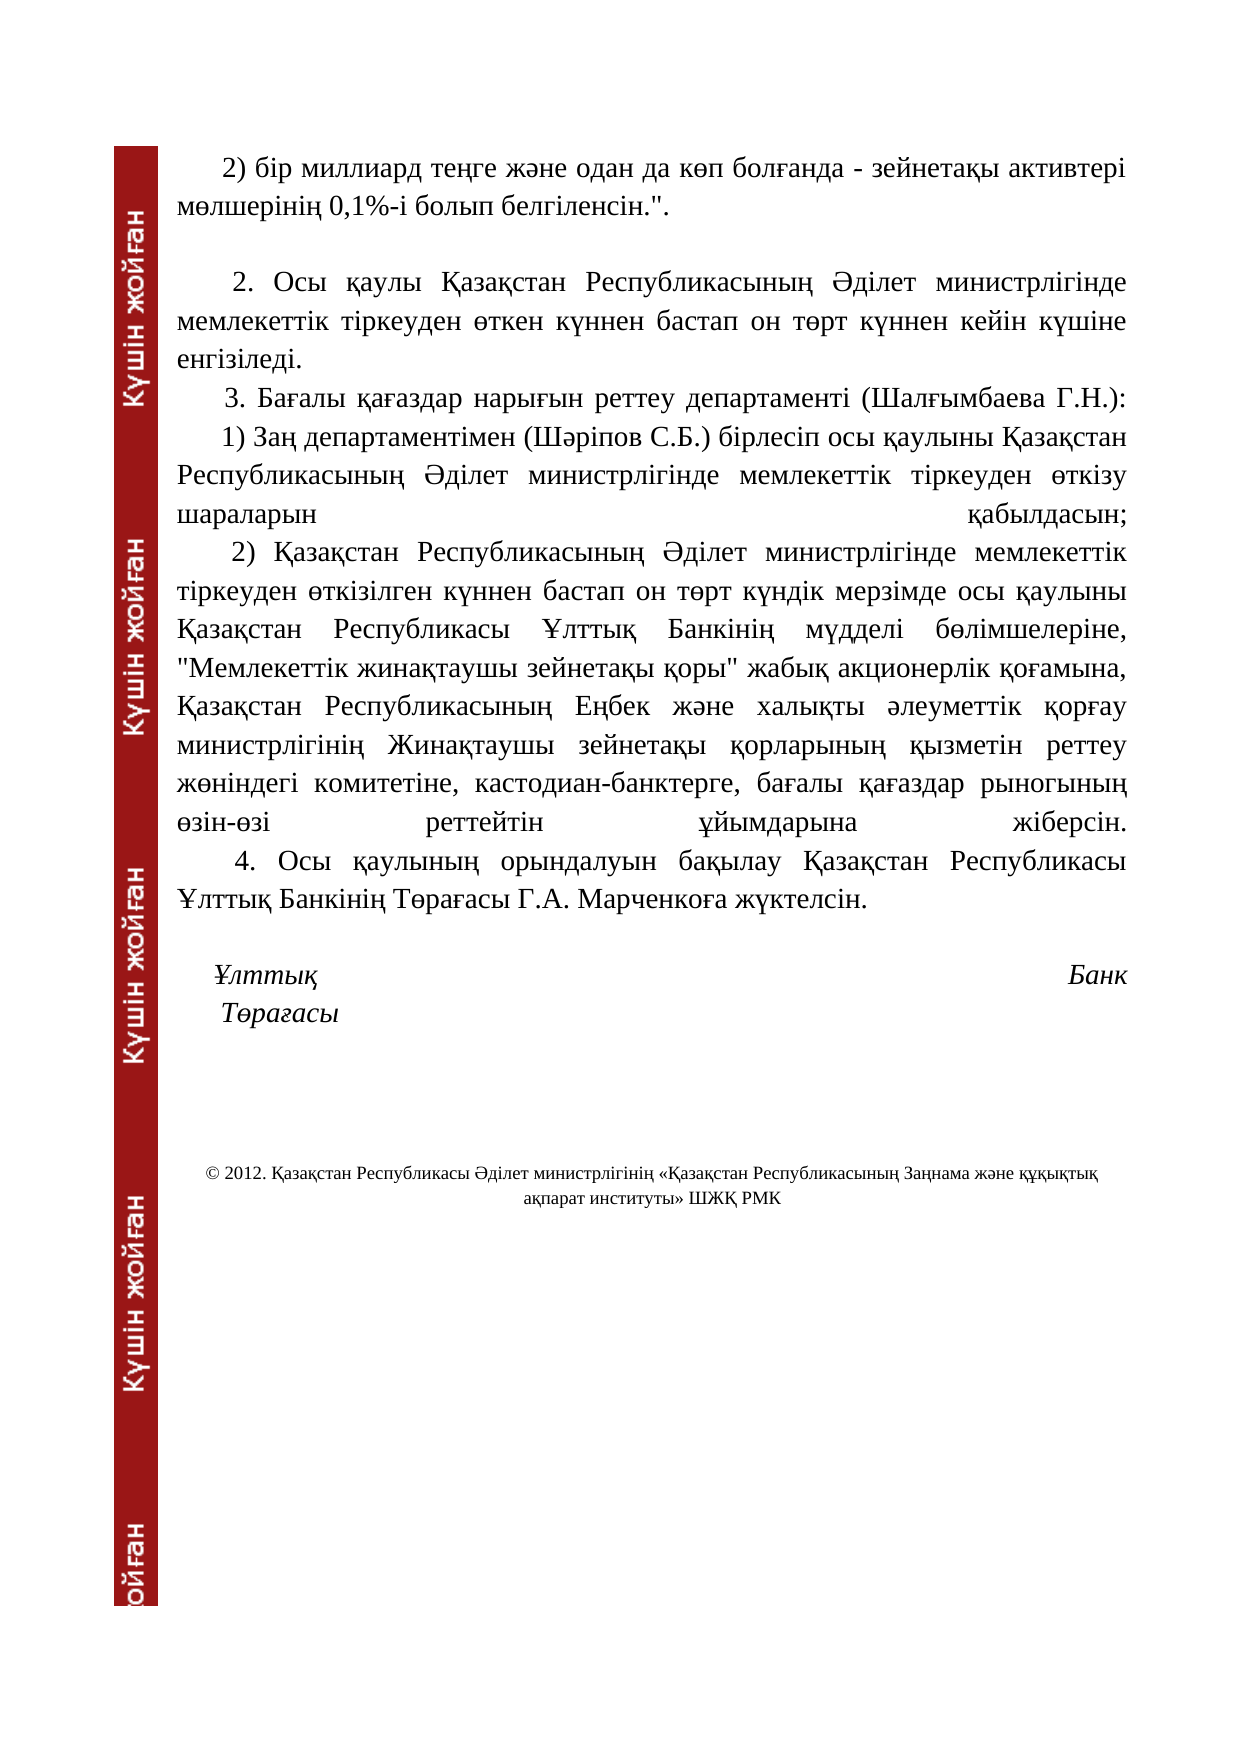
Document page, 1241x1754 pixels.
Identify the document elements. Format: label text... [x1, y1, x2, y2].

text © 2012. Қазақстан Республикасы Әділет министрлігінің «Қазақстан Республикасының Заңнама және құқықтық ақпарат институты» ШЖҚ РМК [112, 1162, 1128, 1208]
text 2. Осы қаулы Қазақстан Республикасының Әділет министрлігінде мемлекеттік тіркеуден өткен күннен бастап он төрт күннен кейін күшіне енгізіледі. 3. Бағалы қағаздар нарығын реттеу департаменті (Шалғымбаева Г.Н.): 1) Заң департаментімен (Шәріпов С.Б.) бірлесіп осы қаулыны Қазақстан Республикасының Әдiлет министрлiгiнде мемлекеттiк тiркеуден өткiзу шараларын қабылдасын; 2) Қазақстан Республикасының Әділет министрлігінде мемлекеттік тіркеуден өткізілген күннен бастап он төрт күндік мерзімде осы қаулыны Қазақстан Республикасы Ұлттық Банкінің мүдделі бөлімшелеріне, "Мемлекеттік жинақтаушы зейнетақы қоры" жабық акционерлік қоғамына, Қазақстан Республикасының Еңбек және халықты әлеуметтік қорғау министрлігінің Жинақтаушы зейнетақы қорларының қызметін реттеу жөніндегі комитетіне, кастодиан-банктерге, бағалы қағаздар рыногының өзін-өзі реттейтін ұйымдарына жіберсін. 4. Осы қаулының орындалуын бақылау Қазақстан Республикасы Ұлттық Банкінің Төрағасы Г.А. Марченкоға жүктелсін. [112, 264, 1128, 915]
picture [114, 222, 158, 264]
picture [114, 915, 158, 957]
picture [114, 1208, 158, 1606]
picture [114, 146, 158, 150]
picture [114, 1029, 158, 1162]
text Ұлттық Банк Төрағасы [112, 957, 1128, 1029]
